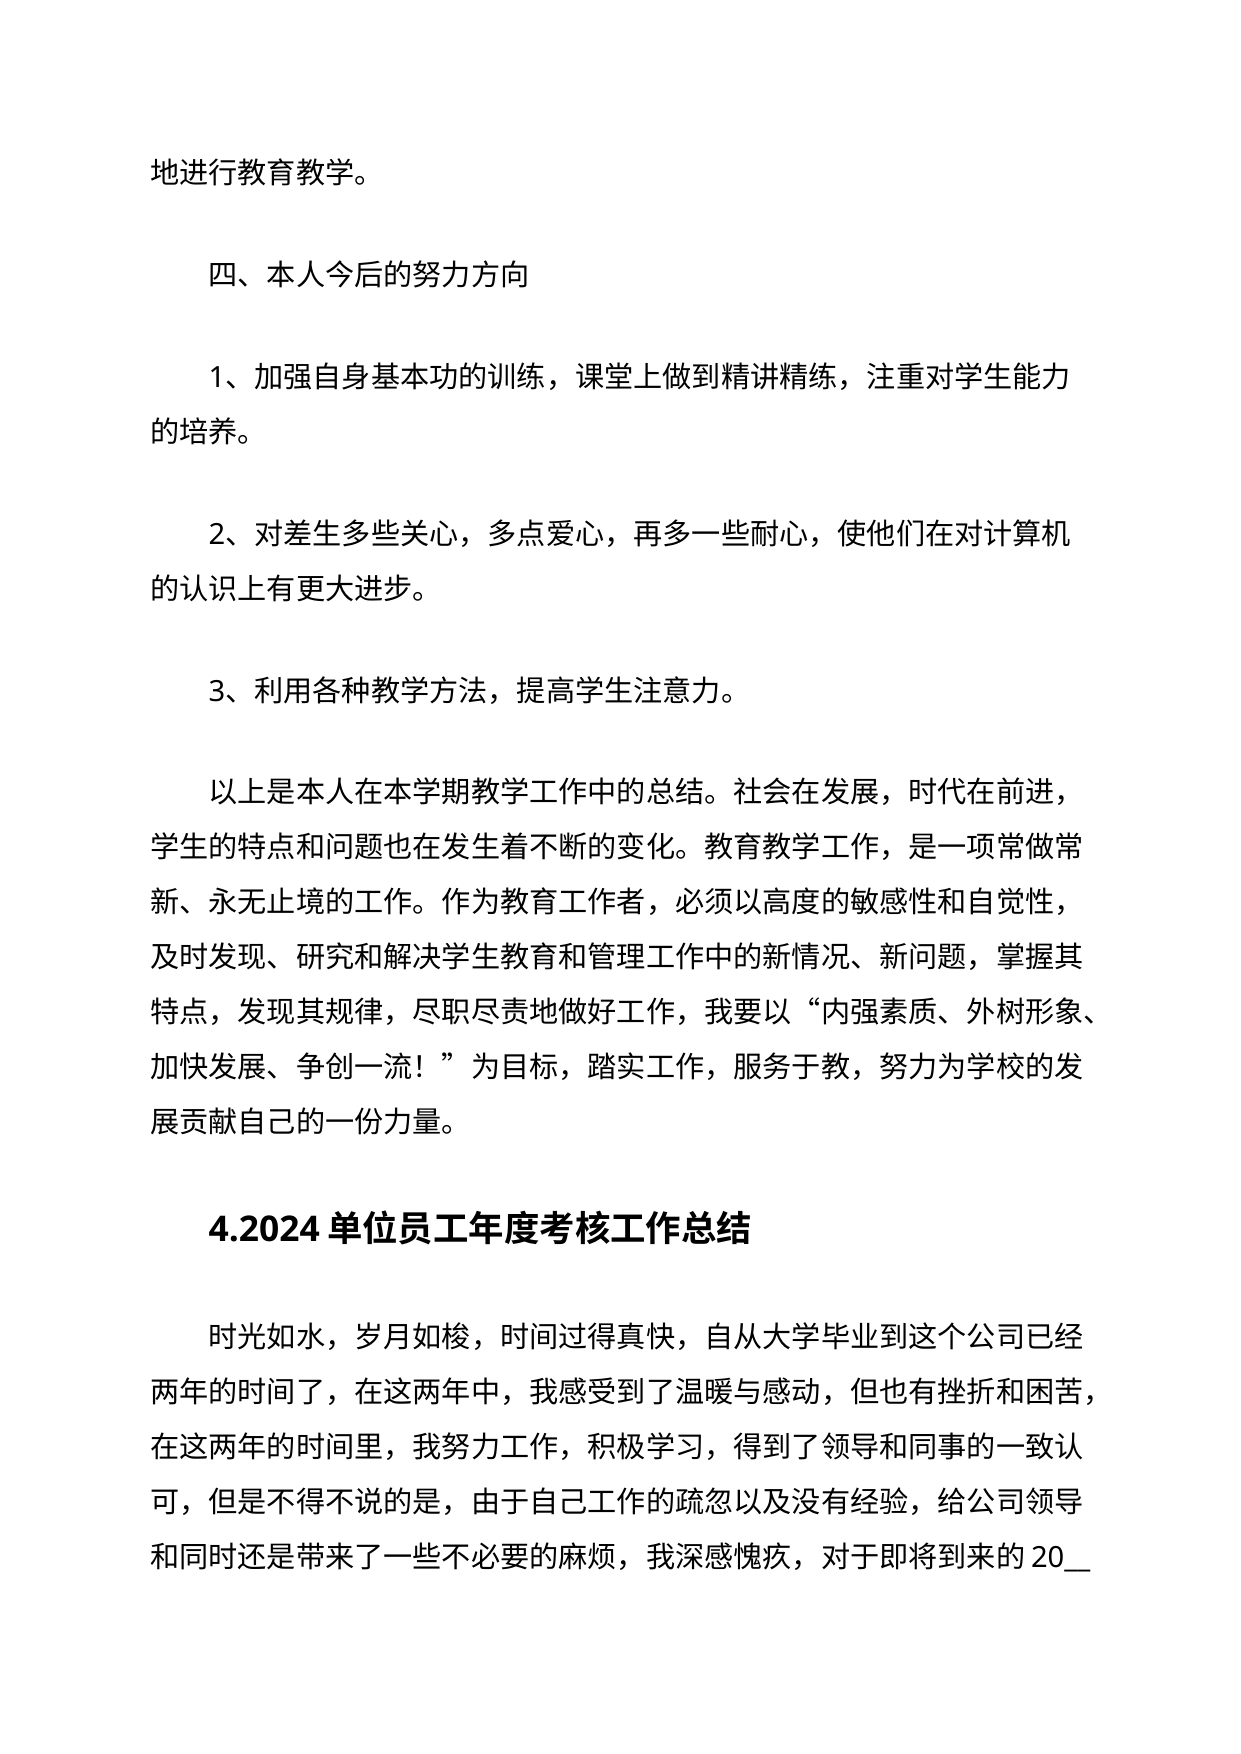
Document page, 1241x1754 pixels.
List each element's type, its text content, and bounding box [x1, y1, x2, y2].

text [150, 1314, 1090, 1576]
text 以上是本人在本学期教学工作中的总结。社会在发展，时代在前进，学生的特点和问题也在发生着不断的变化。教育教学工作，是一项常做常新、永无止境的工作。作为教育工作者，必须以高度的敏感性和自觉性，及时发现、研究和解决学生教育和管理工作中的新情况、新问题，掌握其特点，发现其规律，尽职尽责地做好工作，我要以“内强素质、外树形象、加快发展、争创一流！”为目标，踏实工作，服务于教，努力为学校的发展贡献自己的一份力量。 [150, 769, 1090, 1141]
text 1、加强自身基本功的训练，课堂上做到精讲精练，注重对学生能力的培养。 [150, 353, 1090, 451]
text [150, 150, 1090, 192]
text 四、本人今后的努力方向 [150, 252, 1090, 294]
text 3、利用各种教学方法，提高学生注意力。 [150, 667, 1090, 709]
text 2、对差生多些关心，多点爱心，再多一些耐心，使他们在对计算机的认识上有更大进步。 [150, 510, 1090, 608]
text 4.2024单位员工年度考核工作总结 [150, 1200, 1090, 1252]
